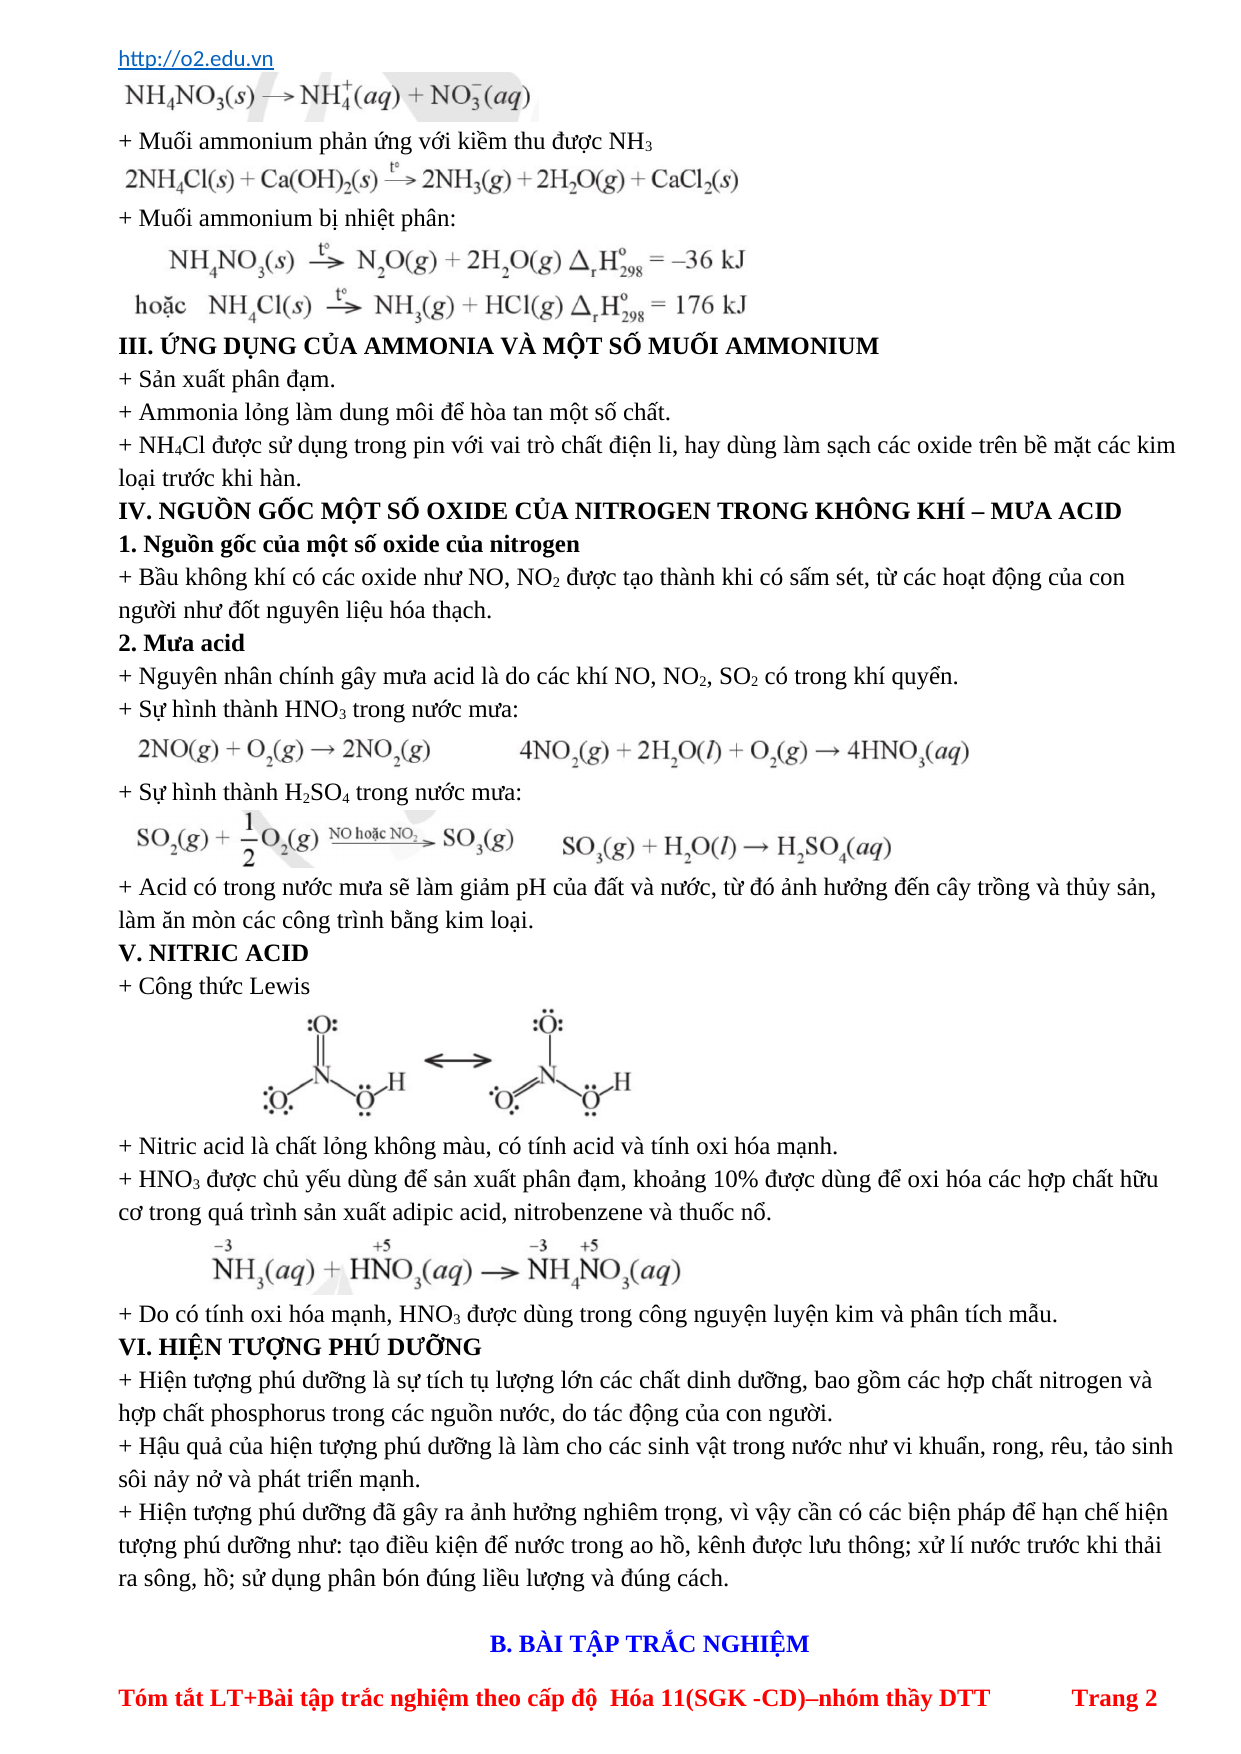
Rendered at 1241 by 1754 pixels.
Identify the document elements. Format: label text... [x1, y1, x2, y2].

text + Muối ammonium phản ứng với kiềm thu được NH3 [118, 126, 1181, 154]
text 1. Nguồn gốc của một số oxide của nitrogen [118, 529, 1181, 558]
text + NH4Cl được sử dụng trong pin với vai trò chất điện li, hay dùng làm sạch các oxide trên bề mặt các kim loại trước khi hàn. [118, 430, 1181, 492]
text 2. Mưa acid [118, 628, 1181, 657]
text + Nguyên nhân chính gây mưa acid là do các khí NO, NO2, SO2 có trong khí quyển. [118, 661, 1181, 690]
text + Do có tính oxi hóa mạnh, HNO3 được dùng trong công nguyện luyện kim và phân tích mẫu. [118, 1299, 1181, 1327]
text + Sự hình thành H2SO4 trong nước mưa: [118, 777, 1181, 806]
picture [553, 820, 892, 868]
text + Acid có trong nước mưa sẽ làm giảm pH của đất và nước, từ đó ảnh hưởng đến cây trồng và thủy sản, làm ăn mòn các công trình bằng kim loại. [118, 872, 1181, 934]
picture [236, 1004, 639, 1127]
picture [130, 727, 434, 774]
text V. NITRIC ACID [118, 938, 1181, 967]
text + HNO3 được chủ yếu dùng để sản xuất phân đạm, khoảng 10% được dùng để oxi hóa các hợp chất hữu cơ trong quá trình sản xuất adipic acid, nitrobenzene và thuốc nổ. [118, 1164, 1181, 1226]
text + Hiện tượng phú dưỡng là sự tích tụ lượng lớn các chất dinh dưỡng, bao gồm các hợp chất nitrogen và hợp chất phosphorus trong các nguồn nước, do tác động của con người. [118, 1365, 1181, 1427]
picture [118, 158, 740, 199]
text + Ammonia lỏng làm dung môi để hòa tan một số chất. [118, 397, 1181, 426]
picture [130, 810, 517, 868]
picture [515, 731, 973, 774]
text + Muối ammonium bị nhiệt phân: [118, 203, 1181, 232]
text III. ỨNG DỤNG CỦA AMMONIA VÀ MỘT SỐ MUỐI AMMONIUM [118, 331, 1181, 359]
text + Bầu không khí có các oxide như NO, NO2 được tạo thành khi có sấm sét, từ các hoạt động của con người như đốt nguyên liệu hóa thạch. [118, 562, 1181, 624]
text + Hiện tượng phú dưỡng đã gây ra ảnh hưởng nghiêm trọng, vì vậy cần có các biện pháp để hạn chế hiện tượng phú dưỡng như: tạo điều kiện để nước trong ao hồ, kênh được lưu thông; xử lí nước trước khi thải ra sông, hồ; sử dụng phân bón đúng liều lượng và đúng cách. [118, 1497, 1181, 1592]
text + Sự hình thành HNO3 trong nước mưa: [118, 694, 1181, 723]
picture [118, 236, 750, 327]
text + Công thức Lewis [118, 971, 1181, 1000]
text + Hậu quả của hiện tượng phú dưỡng là làm cho các sinh vật trong nước như vi khuẩn, rong, rêu, tảo sinh sôi nảy nở và phát triển mạnh. [118, 1431, 1181, 1493]
text + Nitric acid là chất lỏng không màu, có tính acid và tính oxi hóa mạnh. [118, 1131, 1181, 1159]
text IV. NGUỒN GỐC MỘT SỐ OXIDE CỦA NITROGEN TRONG KHÔNG KHÍ – MƯA ACID [118, 496, 1181, 524]
text + Sản xuất phân đạm. [118, 364, 1181, 392]
picture [118, 72, 539, 122]
text B. BÀI TẬP TRẮC NGHIỆM [118, 1629, 1181, 1658]
picture [205, 1230, 686, 1295]
text VI. HIỆN TƯỢNG PHÚ DƯỠNG [118, 1332, 1181, 1361]
